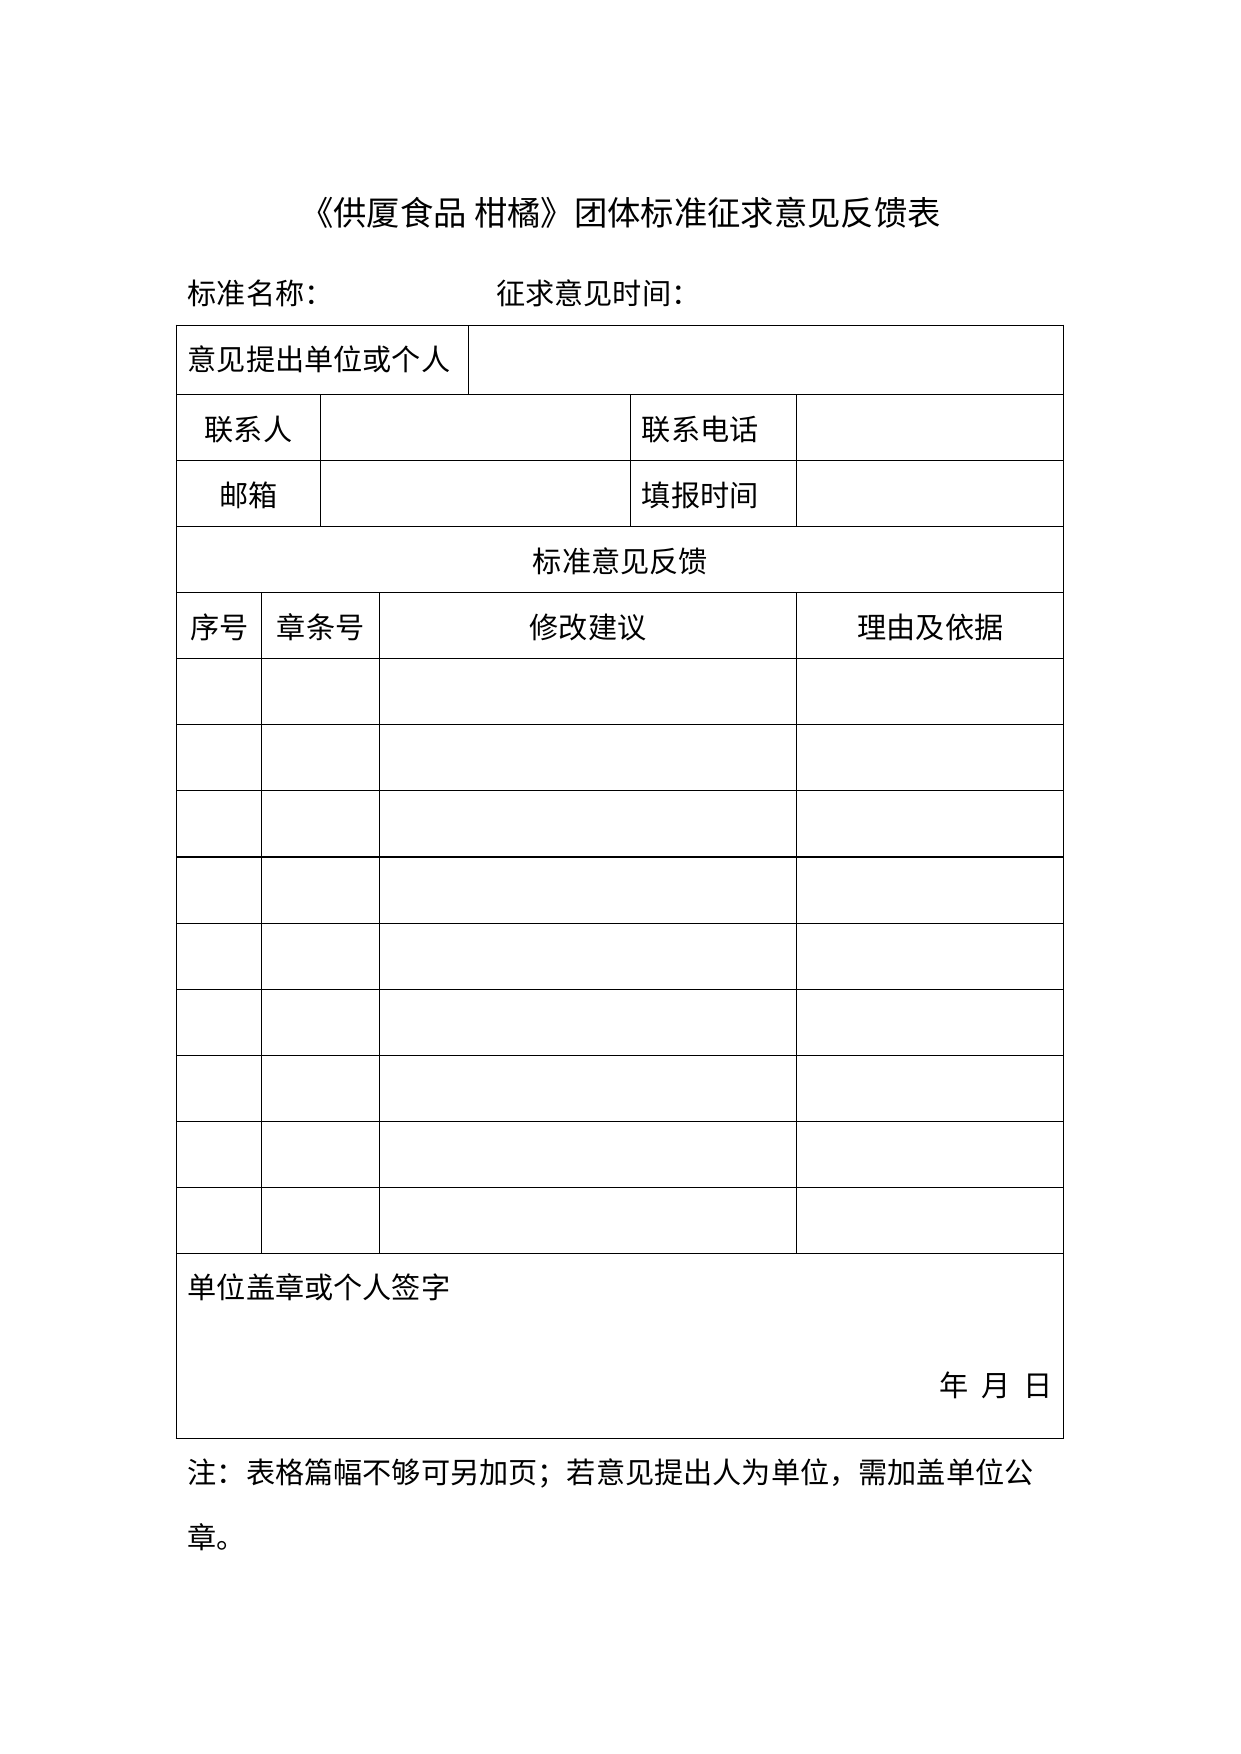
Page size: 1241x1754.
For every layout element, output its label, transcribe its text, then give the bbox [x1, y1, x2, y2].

table_cell [797, 924, 1063, 988]
table_cell [262, 791, 379, 856]
table_cell [380, 1188, 796, 1253]
table_cell 联系人 [177, 395, 320, 460]
table_cell [262, 1056, 379, 1121]
table_cell [380, 725, 796, 790]
table_cell [262, 858, 379, 922]
table_header 意见提出单位或个人 [177, 326, 468, 394]
table_cell 邮箱 [177, 461, 320, 526]
table_cell [797, 1188, 1063, 1253]
table_cell [177, 858, 261, 922]
table_cell [177, 1122, 261, 1187]
table_cell [321, 461, 630, 526]
table_cell [380, 791, 796, 856]
table_cell 联系电话 [631, 395, 796, 460]
table_cell [380, 858, 796, 922]
text 注：表格篇幅不够可另加页；若意见提出人为单位，需加盖单位公章。 [187, 1439, 1053, 1568]
table_cell [262, 725, 379, 790]
table_cell [380, 1122, 796, 1187]
table_cell 修改建议 [380, 593, 796, 658]
table_cell [177, 1056, 261, 1121]
table_cell [797, 791, 1063, 856]
table_cell [797, 990, 1063, 1054]
table_cell [797, 395, 1063, 460]
table_cell 理由及依据 [797, 593, 1063, 658]
table_cell [177, 990, 261, 1054]
text 标准名称： 征求意见时间： [187, 259, 1053, 324]
table_cell [177, 791, 261, 856]
table_cell [797, 461, 1063, 526]
table_cell [262, 1188, 379, 1253]
table_cell 章条号 [262, 593, 379, 658]
table_cell [797, 659, 1063, 724]
table_cell [797, 1056, 1063, 1121]
table_cell [177, 924, 261, 988]
table_cell [262, 1122, 379, 1187]
table_cell [177, 659, 261, 724]
table_cell [797, 725, 1063, 790]
table_cell [177, 725, 261, 790]
table_cell [177, 1188, 261, 1253]
table_cell 序号 [177, 593, 261, 658]
table_cell [797, 1122, 1063, 1187]
table_cell [262, 990, 379, 1054]
table_cell [797, 858, 1063, 922]
table_cell [380, 990, 796, 1054]
table_cell [380, 1056, 796, 1121]
text 《供厦食品 柑橘》团体标准征求意见反馈表 [187, 178, 1053, 243]
table_cell 标准意见反馈 [177, 527, 1063, 592]
table_cell [262, 659, 379, 724]
table_cell [262, 924, 379, 988]
table_header [469, 326, 1063, 394]
table_cell 单位盖章或个人签字 年 月 日 [177, 1254, 1063, 1437]
table_cell [380, 659, 796, 724]
table_cell [321, 395, 630, 460]
table_cell 填报时间 [631, 461, 796, 526]
table_cell [380, 924, 796, 988]
